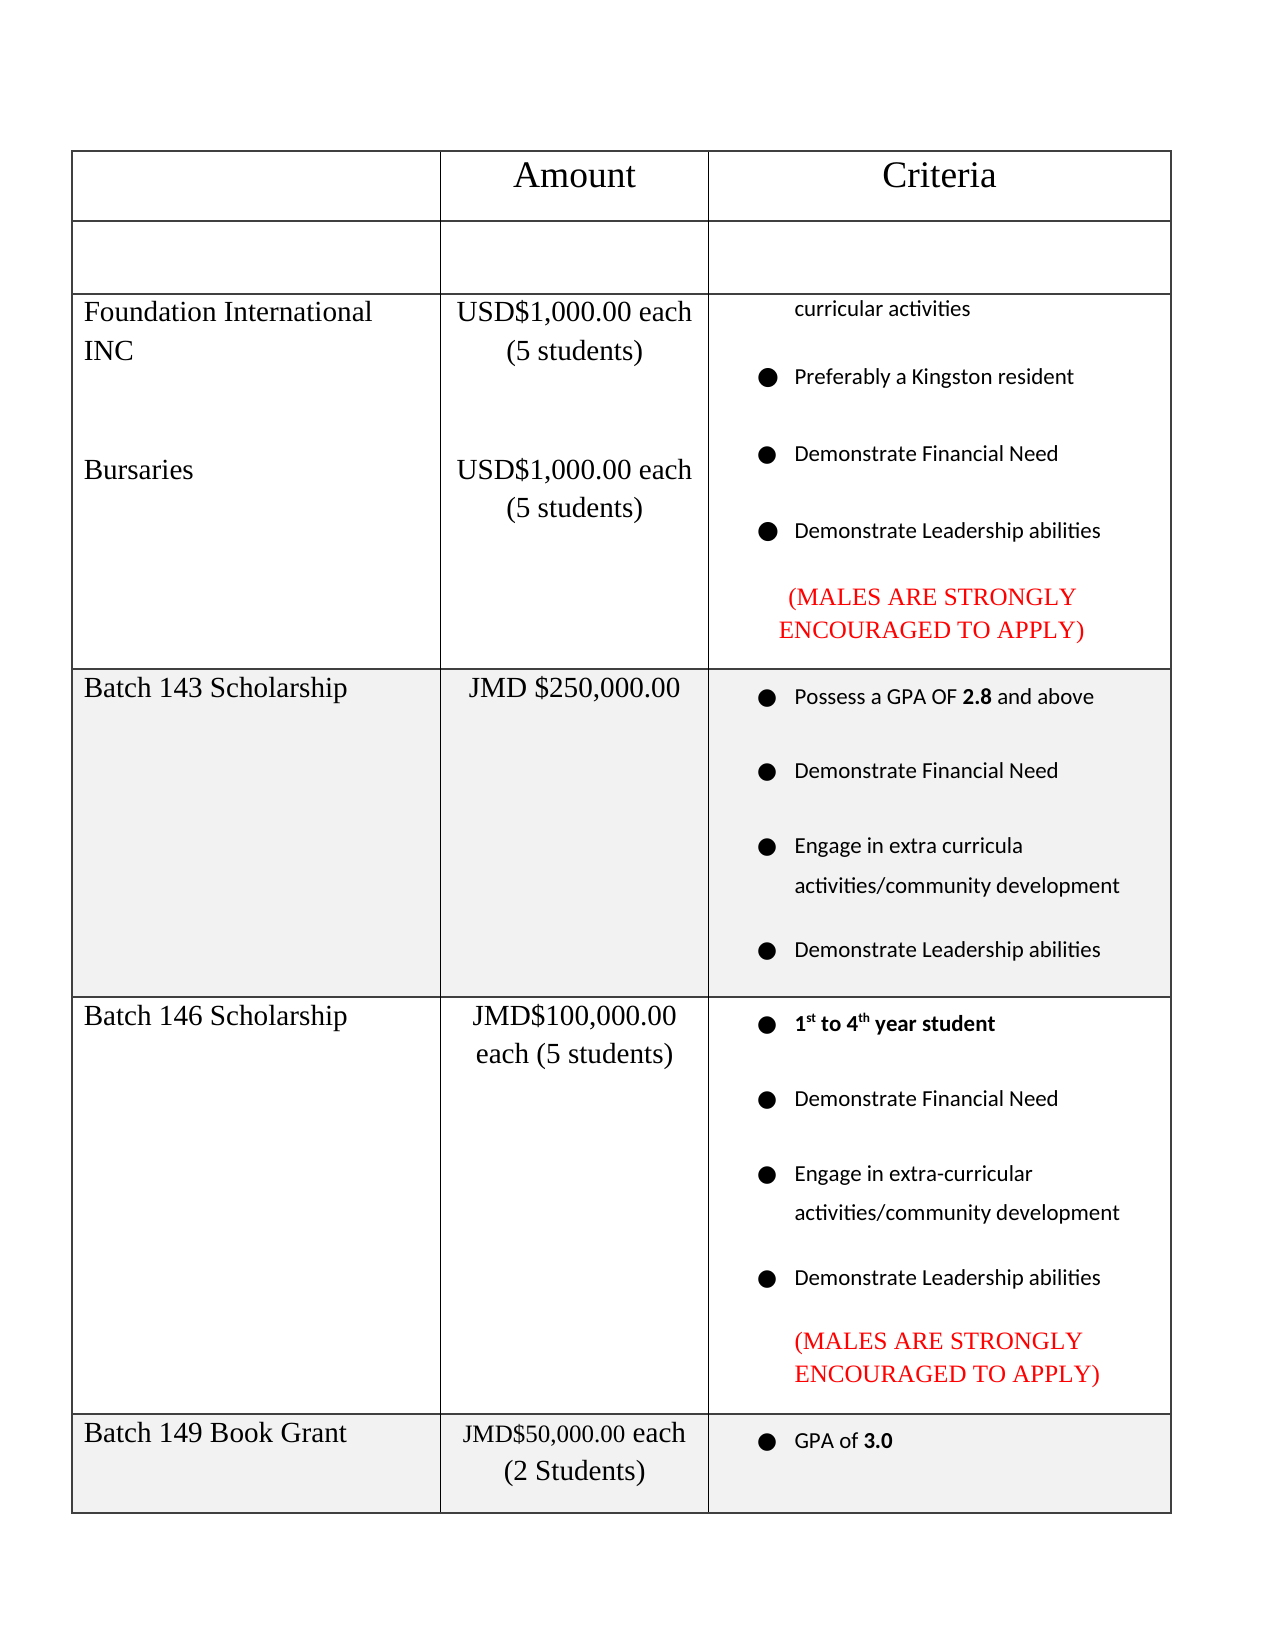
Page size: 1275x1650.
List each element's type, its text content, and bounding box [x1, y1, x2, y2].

table_cell JMD$50,000.00 each (2 Students) [441, 1415, 708, 1512]
table_cell Batch 143 Scholarship [73, 670, 440, 996]
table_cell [441, 295, 708, 668]
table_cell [73, 295, 440, 668]
table_cell [73, 222, 440, 292]
table_header Criteria [709, 152, 1170, 220]
table_header Amount [441, 152, 708, 220]
table_cell Possess a GPA OF 2.8 and above Demonstrate Financial Need Engage in extra curricula activities/community development Demonstrate Leadership abilities [709, 670, 1170, 996]
table_cell Batch 149 Book Grant [73, 1415, 440, 1512]
table_cell 1st to 4th year student Demonstrate Financial Need Engage in extra-curricular activities/community development Demonstrate Leadership abilities (MALES ARE STRONGLY ENCOURAGED TO APPLY) [709, 998, 1170, 1413]
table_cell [709, 1415, 1170, 1512]
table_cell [709, 295, 1170, 668]
table_cell [709, 222, 1170, 292]
table_cell JMD$100,000.00 each (5 students) [441, 998, 708, 1413]
table_header [73, 152, 440, 220]
table_cell Batch 146 Scholarship [73, 998, 440, 1413]
table_cell JMD $250,000.00 [441, 670, 708, 996]
table_cell [441, 222, 708, 292]
